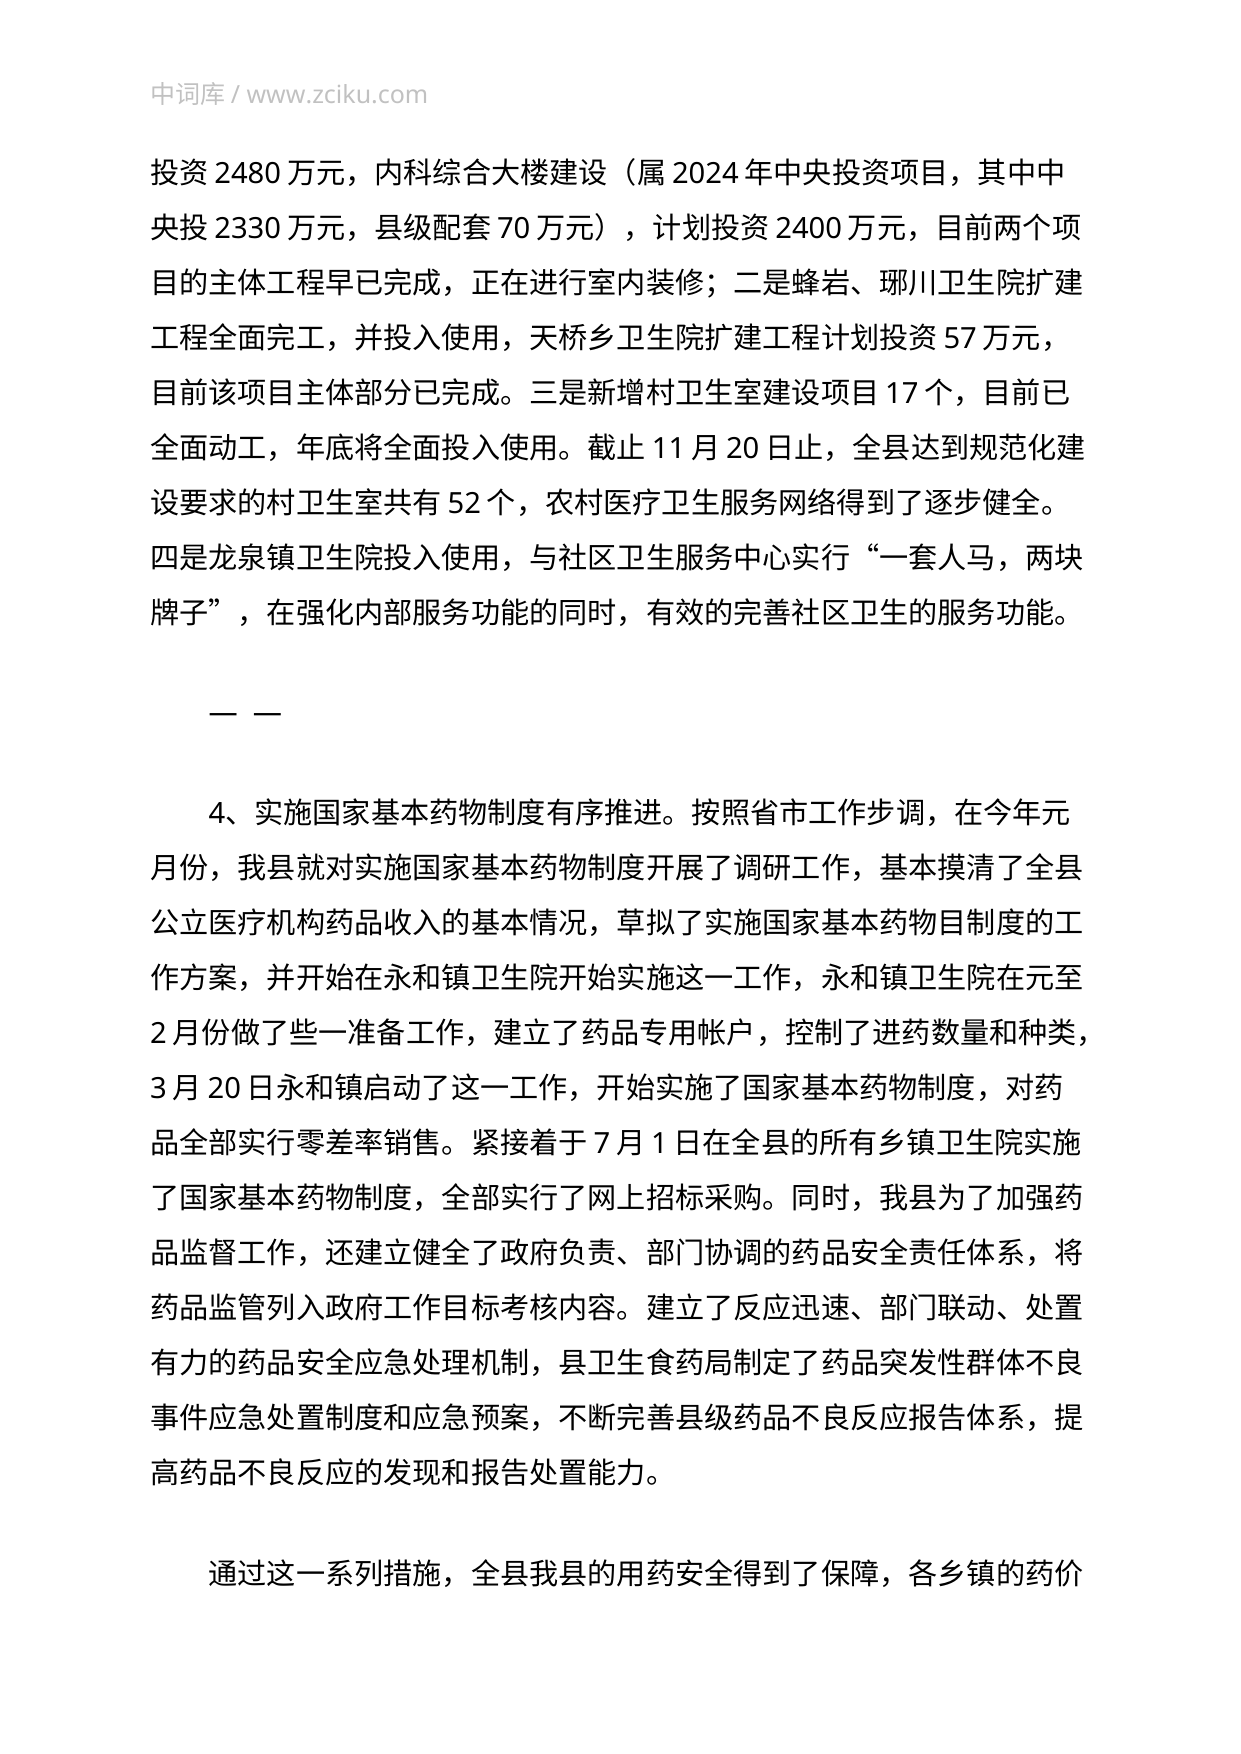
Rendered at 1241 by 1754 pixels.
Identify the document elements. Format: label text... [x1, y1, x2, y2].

text — — [150, 692, 1090, 731]
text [150, 150, 1090, 632]
text 4、实施国家基本药物制度有序推进。按照省市工作步调，在今年元月份，我县就对实施国家基本药物制度开展了调研工作，基本摸清了全县公立医疗机构药品收入的基本情况，草拟了实施国家基本药物目制度的工作方案，并开始在永和镇卫生院开始实施这一工作，永和镇卫生院在元至2月份做了些一准备工作，建立了药品专用帐户，控制了进药数量和种类，3月20日永和镇启动了这一工作，开始实施了国家基本药物制度，对药品全部实行零差率销售。紧接着于7月1日在全县的所有乡镇卫生院实施了国家基本药物制度，全部实行了网上招标采购。同时，我县为了加强药品监督工作，还建立健全了政府负责、部门协调的药品安全责任体系，将药品监管列入政府工作目标考核内容。建立了反应迅速、部门联动、处置有力的药品安全应急处理机制，县卫生食药局制定了药品突发性群体不良事件应急处置制度和应急预案，不断完善县级药品不良反应报告体系，提高药品不良反应的发现和报告处置能力。 [150, 790, 1090, 1491]
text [150, 1551, 1090, 1593]
